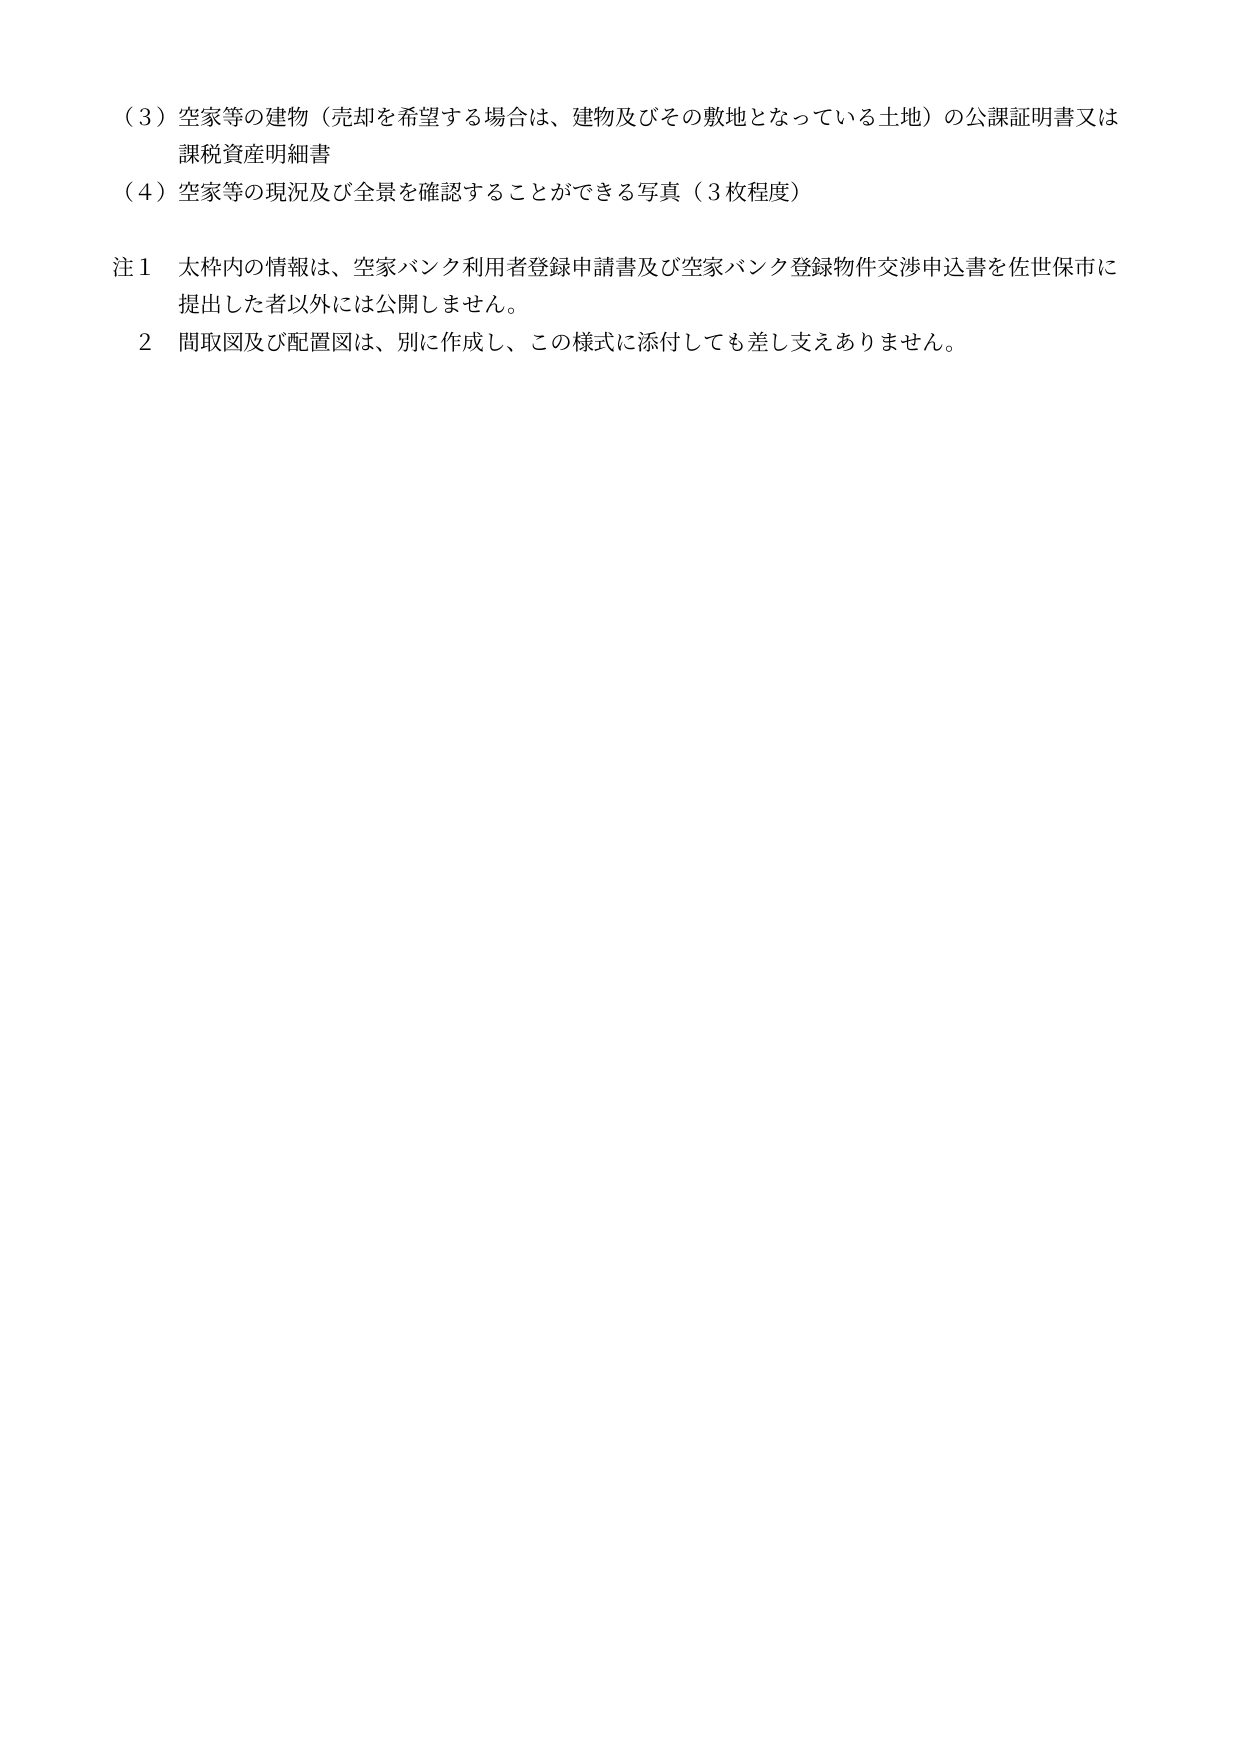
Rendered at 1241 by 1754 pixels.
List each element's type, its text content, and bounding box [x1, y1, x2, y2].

text （４）空家等の現況及び全景を確認することができる写真（３枚程度） [112, 172, 1128, 209]
text （３）空家等の建物（売却を希望する場合は、建物及びその敷地となっている土地）の公課証明書又は課税資産明細書 [112, 97, 1128, 172]
text ２ 間取図及び配置図は、別に作成し、この様式に添付しても差し支えありません。 [112, 322, 1128, 359]
text 注１ 太枠内の情報は、空家バンク利用者登録申請書及び空家バンク登録物件交渉申込書を佐世保市に提出した者以外には公開しません。 [112, 247, 1128, 322]
